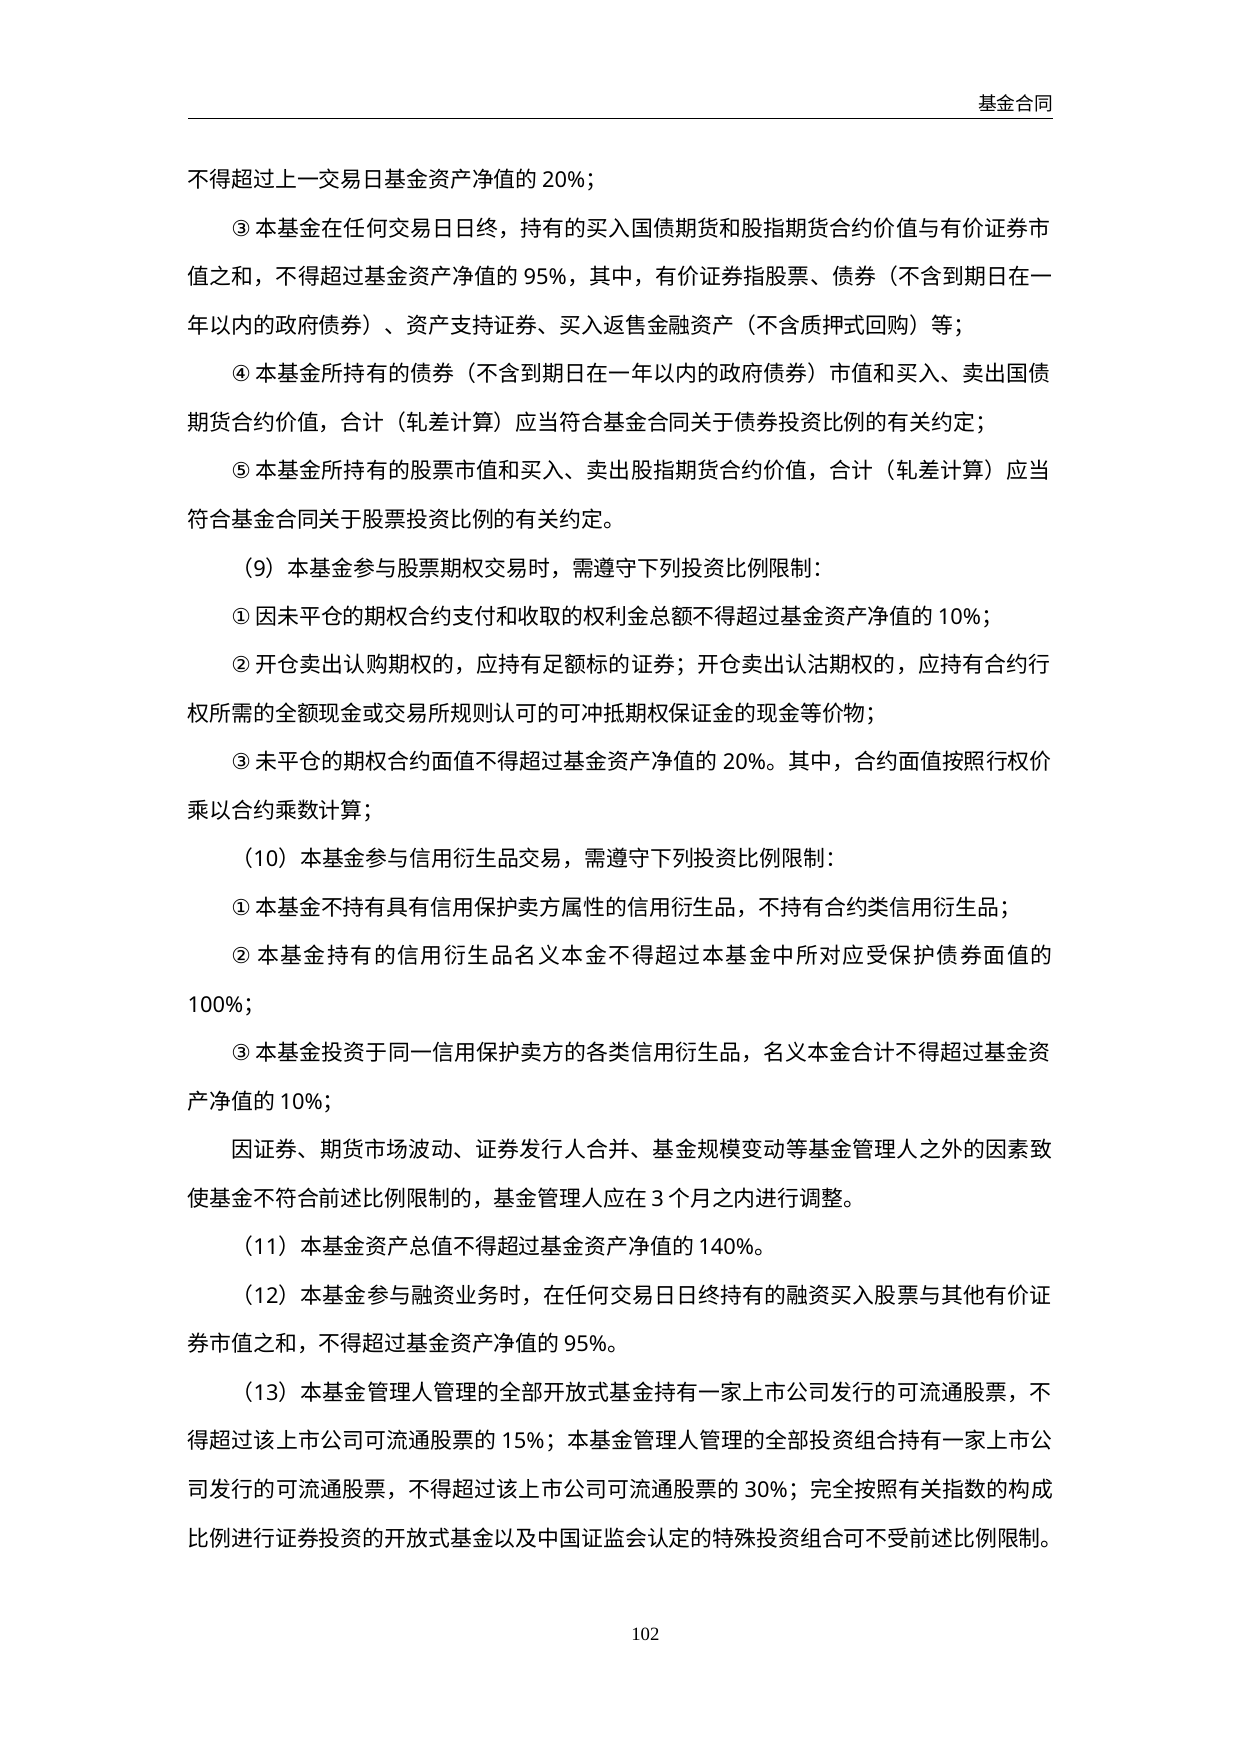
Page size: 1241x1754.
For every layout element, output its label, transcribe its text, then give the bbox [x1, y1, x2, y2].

text ③本基金在任何交易日日终，持有的买入国债期货和股指期货合约价值与有价证券市值之和，不得超过基金资产净值的95%，其中，有价证券指股票、债券（不含到期日在一年以内的政府债券）、资产支持证券、买入返售金融资产（不含质押式回购）等； [187, 210, 1053, 340]
text 因证券、期货市场波动、证券发行人合并、基金规模变动等基金管理人之外的因素致使基金不符合前述比例限制的，基金管理人应在3个月之内进行调整。 [187, 1132, 1053, 1213]
text ②本基金持有的信用衍生品名义本金不得超过本基金中所对应受保护债券面值的100%； [187, 938, 1053, 1019]
text （13）本基金管理人管理的全部开放式基金持有一家上市公司发行的可流通股票，不得超过该上市公司可流通股票的15%；本基金管理人管理的全部投资组合持有一家上市公司发行的可流通股票，不得超过该上市公司可流通股票的30%；完全按照有关指数的构成比例进行证券投资的开放式基金以及中国证监会认定的特殊投资组合可不受前述比例限制。 [187, 1374, 1053, 1553]
text ③未平仓的期权合约面值不得超过基金资产净值的20%。其中，合约面值按照行权价乘以合约乘数计算； [187, 744, 1053, 825]
text （10）本基金参与信用衍生品交易，需遵守下列投资比例限制： [187, 841, 1053, 874]
text （12）本基金参与融资业务时，在任何交易日日终持有的融资买入股票与其他有价证券市值之和，不得超过基金资产净值的95%。 [187, 1277, 1053, 1359]
text ①本基金不持有具有信用保护卖方属性的信用衍生品，不持有合约类信用衍生品； [187, 889, 1053, 922]
text ②开仓卖出认购期权的，应持有足额标的证券；开仓卖出认沽期权的，应持有合约行权所需的全额现金或交易所规则认可的可冲抵期权保证金的现金等价物； [187, 647, 1053, 728]
text （11）本基金资产总值不得超过基金资产净值的140%。 [187, 1229, 1053, 1262]
text （9）本基金参与股票期权交易时，需遵守下列投资比例限制： [187, 550, 1053, 583]
text ①因未平仓的期权合约支付和收取的权利金总额不得超过基金资产净值的10%； [187, 599, 1053, 631]
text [187, 162, 1053, 194]
text ③本基金投资于同一信用保护卖方的各类信用衍生品，名义本金合计不得超过基金资产净值的10%； [187, 1035, 1053, 1116]
text ⑤本基金所持有的股票市值和买入、卖出股指期货合约价值，合计（轧差计算）应当符合基金合同关于股票投资比例的有关约定。 [187, 453, 1053, 534]
text ④本基金所持有的债券（不含到期日在一年以内的政府债券）市值和买入、卖出国债期货合约价值，合计（轧差计算）应当符合基金合同关于债券投资比例的有关约定； [187, 356, 1053, 437]
